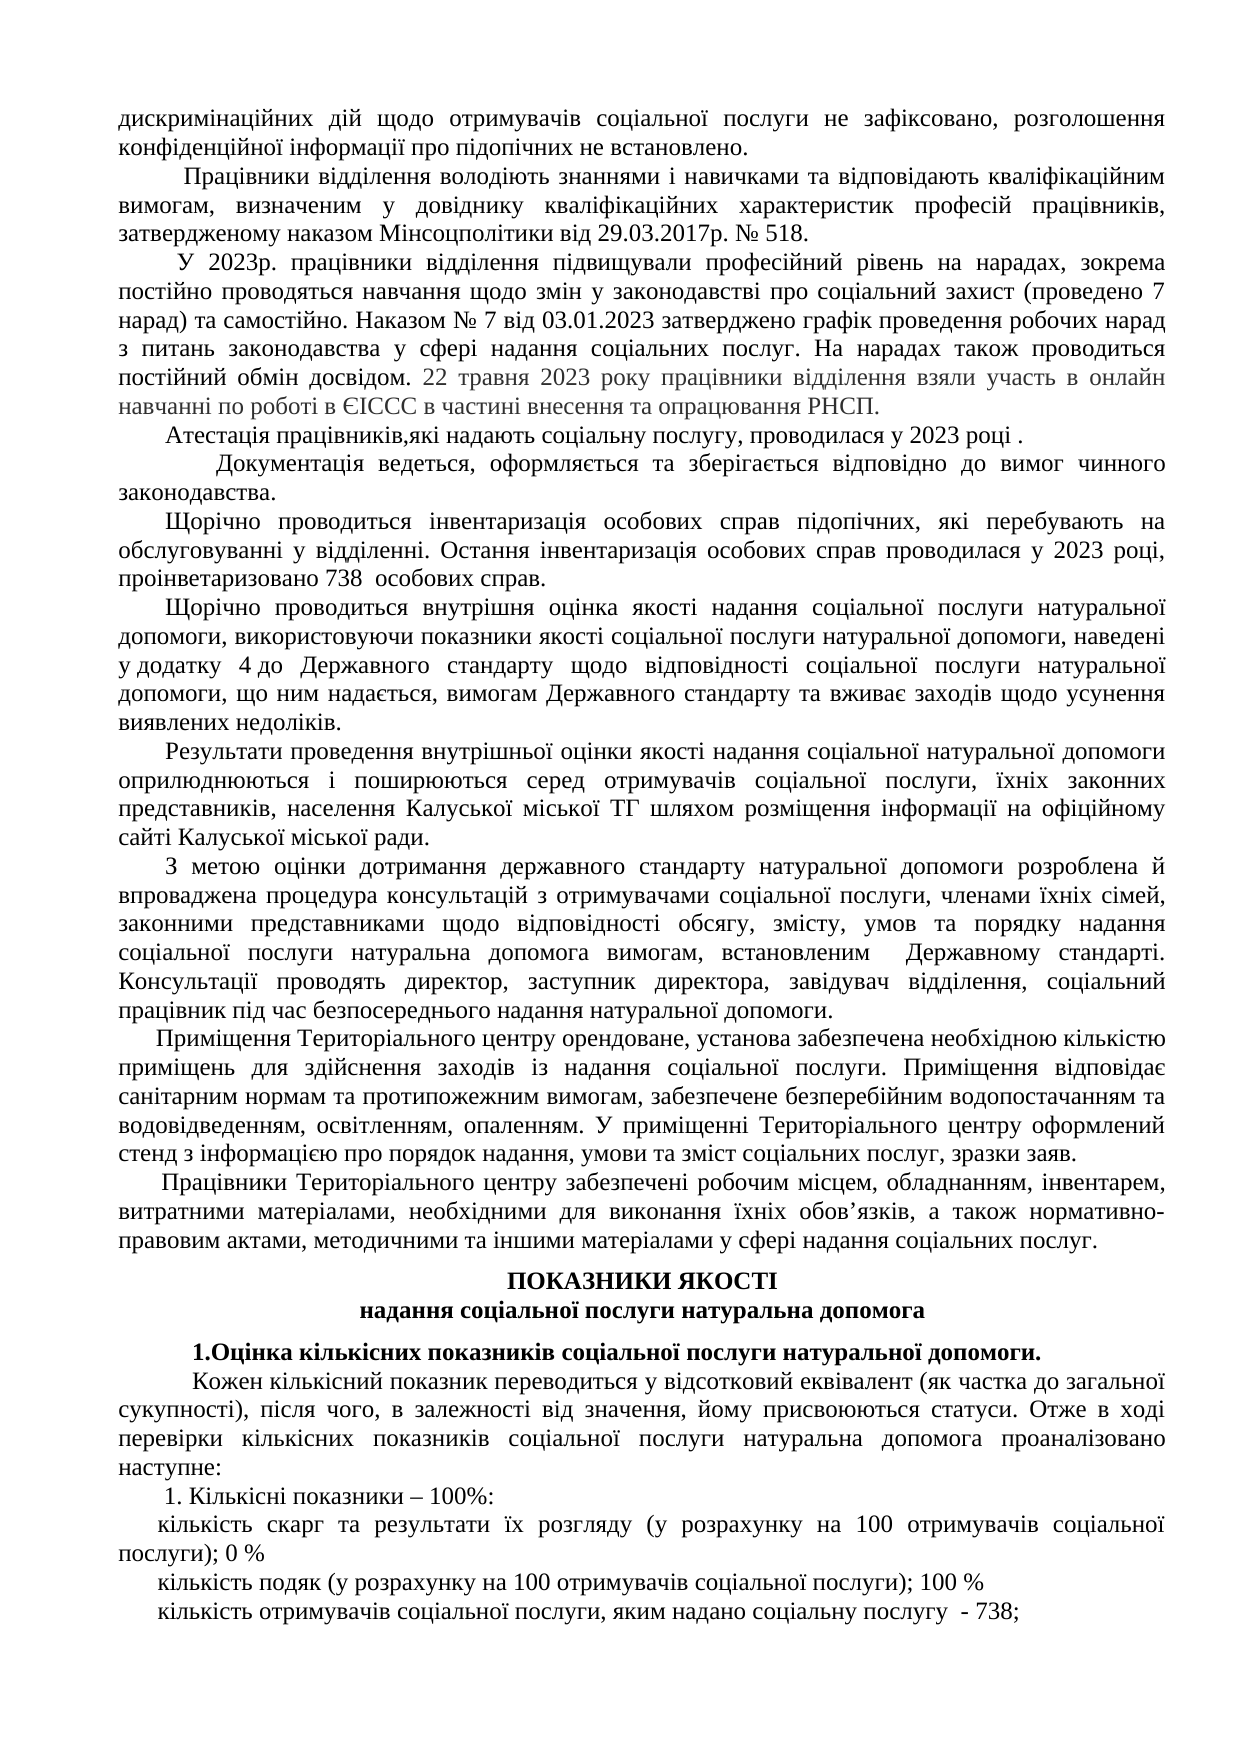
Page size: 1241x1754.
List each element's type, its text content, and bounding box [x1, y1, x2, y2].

text Результати проведення внутрішньої оцінки якості надання соціальної натуральної допомоги оприлюднюються і поширюються серед отримувачів соціальної послуги, їхніх законних представників, населення Калуської міської ТГ шляхом розміщення інформації на офіційному сайті Калуської міської ради. [118, 736, 1167, 851]
text Кожен кількісний показник переводиться у відсотковий еквівалент (як частка до загальної сукупності), після чого, в залежності від значення, йому присвоюються статуси. Отже в ході перевірки кількісних показників соціальної послуги натуральна допомога проаналізовано наступне: [118, 1366, 1167, 1481]
text Приміщення Територіального центру орендоване, установа забезпечена необхідною кількістю приміщень для здійснення заходів із надання соціальної послуги. Приміщення відповідає санітарним нормам та протипожежним вимогам, забезпечене безперебійним водопостачанням та водовідведенням, освітленням, опаленням. У приміщенні Територіального центру оформлений стенд з інформацією про порядок надання, умови та зміст соціальних послуг, зразки заяв. [118, 1023, 1167, 1167]
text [118, 103, 1167, 161]
text 1.Оцінка кількісних показників соціальної послуги натуральної допомоги. [192, 1337, 1167, 1366]
text Атестація працівників,які надають соціальну послугу, проводилася у 2023 році . [118, 420, 1167, 448]
text Щорічно проводиться інвентаризація особових справ підопічних, які перебувають на обслуговуванні у відділенні. Остання інвентаризація особових справ проводилася у 2023 році, проінветаризовано 738 особових справ. [118, 506, 1167, 592]
text З метою оцінки дотримання державного стандарту натуральної допомоги розроблена й впроваджена процедура консультацій з отримувачами соціальної послуги, членами їхніх сімей, законними представниками щодо відповідності обсягу, змісту, умов та порядку надання соціальної послуги натуральна допомога вимогам, встановленим Державному стандарті. Консультації проводять директор, заступник директора, завідувач відділення, соціальний працівник під час безпосереднього надання натуральної допомоги. [118, 851, 1167, 1023]
text У 2023р. працівники відділення підвищували професійний рівень на нарадах, зокрема постійно проводяться навчання щодо змін у законодавстві про соціальний захист (проведено 7 нарад) та самостійно. Наказом № 7 від 03.01.2023 затверджено графік проведення робочих нарад з питань законодавства у сфері надання соціальних послуг. На нарадах також проводиться постійний обмін досвідом. 22 травня 2023 року працівники відділення взяли участь в онлайн навчанні по роботі в ЄІССС в частині внесення та опрацювання РНСП. [118, 247, 1167, 420]
text ПОКАЗНИКИ ЯКОСТІ надання соціальної послуги натуральна допомога [157, 1266, 1127, 1324]
text Документація ведеться, оформляється та зберігається відповідно до вимог чинного законодавства. [118, 448, 1167, 506]
text Щорічно проводиться внутрішня оцінка якості надання соціальної послуги натуральної допомоги, використовуючи показники якості соціальної послуги натуральної допомоги, наведені у додатку 4 до Державного стандарту щодо відповідності соціальної послуги натуральної допомоги, що ним надається, вимогам Державного стандарту та вживає заходів щодо усунення виявлених недоліків. [118, 592, 1167, 736]
text кількість подяк (у розрахунку на 100 отримувачів соціальної послуги); 100 % [118, 1567, 1167, 1596]
text 1. Кількісні показники – 100%: [118, 1481, 1167, 1509]
text кількість скарг та результати їх розгляду (у розрахунку на 100 отримувачів соціальної послуги); 0 % [118, 1509, 1167, 1567]
text кількість отримувачів соціальної послуги, яким надано соціальну послугу - 738; [118, 1596, 1167, 1624]
text Працівники відділення володіють знаннями і навичками та відповідають кваліфікаційним вимогам, визначеним у довіднику кваліфікаційних характеристик професій працівників, затвердженому наказом Мінсоцполітики від 29.03.2017р. № 518. [118, 161, 1167, 247]
text Працівники Територіального центру забезпечені робочим місцем, обладнанням, інвентарем, витратними матеріалами, необхідними для виконання їхніх обов’язків, а також нормативно-правовим актами, методичними та іншими матеріалами у сфері надання соціальних послуг. [118, 1167, 1167, 1253]
